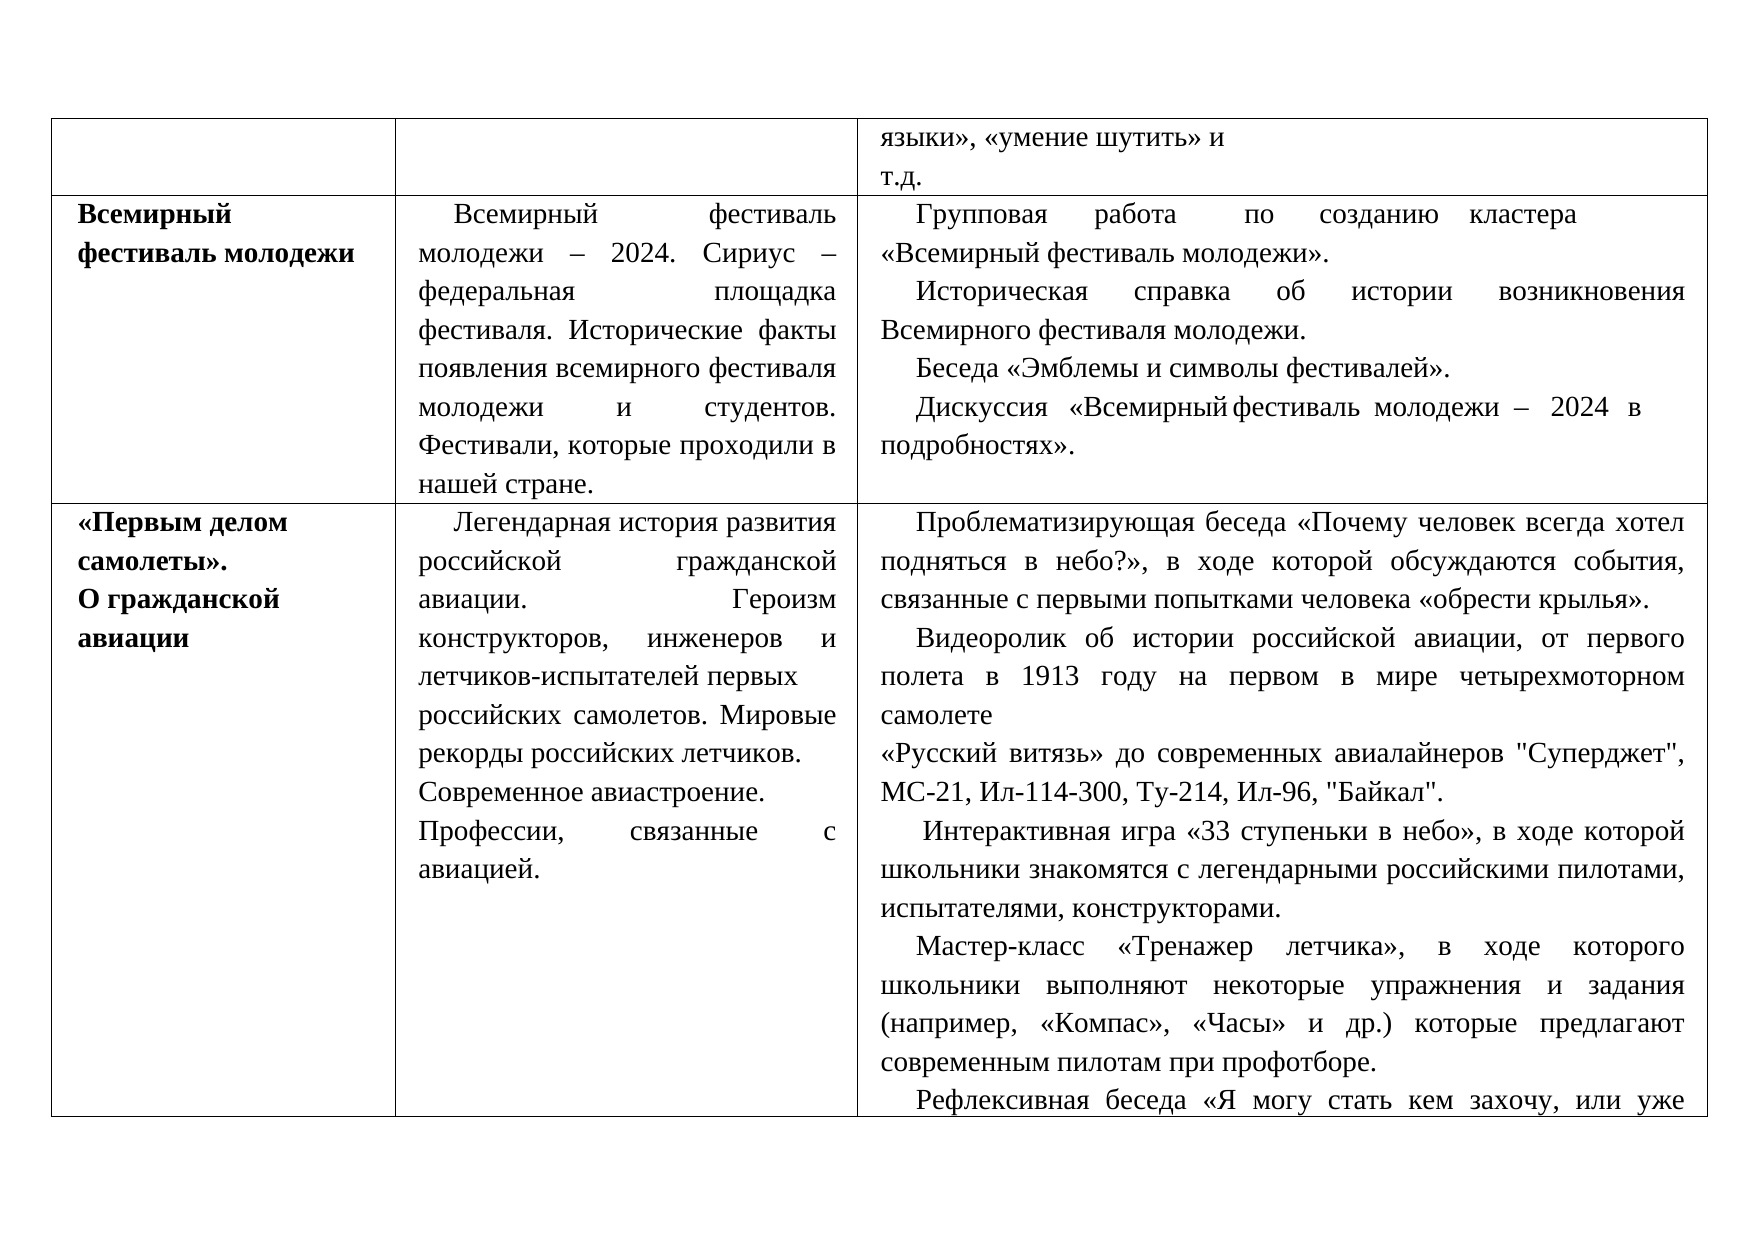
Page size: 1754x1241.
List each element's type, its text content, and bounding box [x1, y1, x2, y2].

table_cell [396, 504, 857, 1116]
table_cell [858, 119, 1707, 195]
table_cell Всемирный фестиваль молодежи [52, 196, 395, 503]
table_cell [52, 119, 395, 195]
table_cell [52, 504, 395, 1116]
table_cell Всемирный фестиваль молодежи – 2024. Сириус – федеральная площадка фестиваля. Исторические факты появления всемирного фестиваля молодежи и студентов. Фестивали, которые проходили в нашей стране. [396, 196, 857, 503]
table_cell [396, 119, 857, 195]
table_cell Групповая работа по созданию кластера «Всемирный фестиваль молодежи». Историческая справка об истории возникновения Всемирного фестиваля молодежи. Беседа «Эмблемы и символы фестивалей». Дискуссия «Всемирный фестиваль молодежи – 2024 в подробностях». [858, 196, 1707, 503]
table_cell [858, 504, 1707, 1116]
